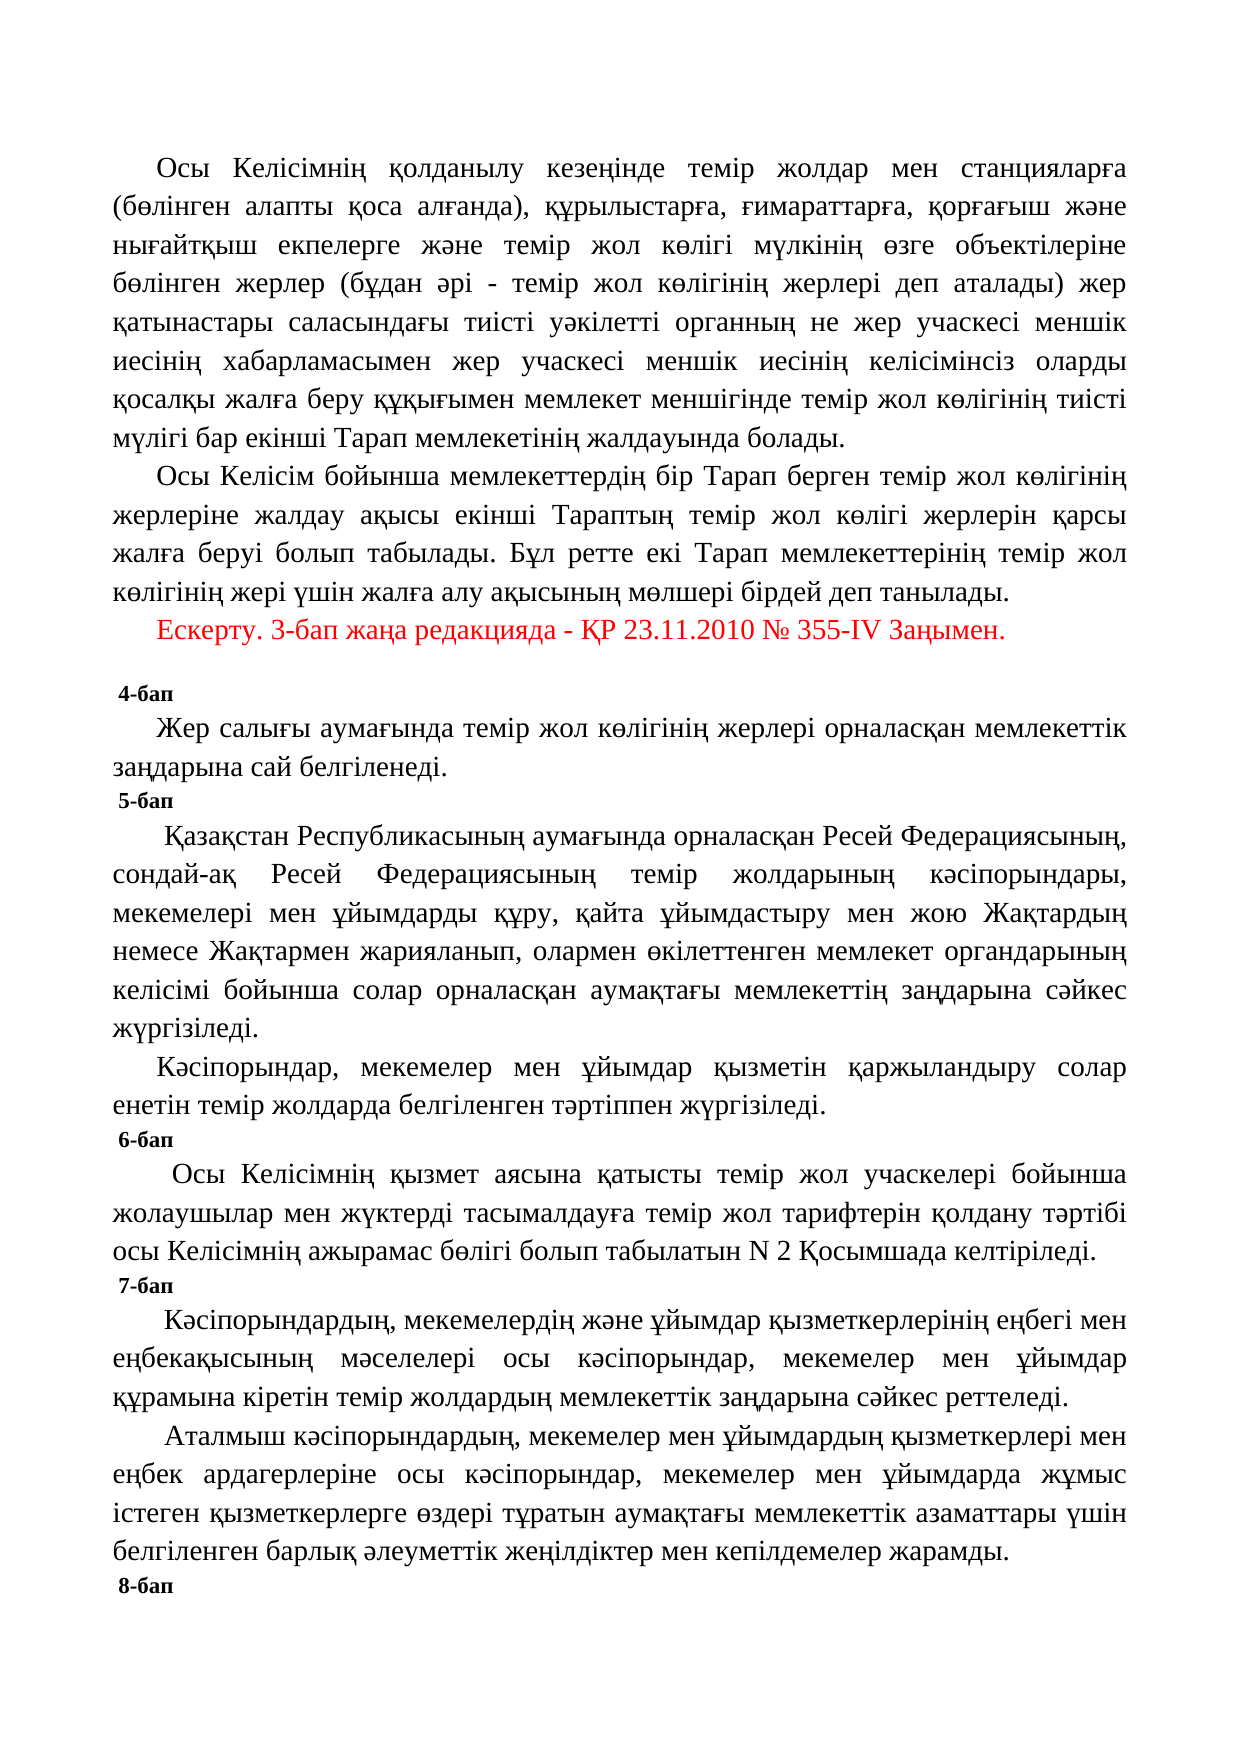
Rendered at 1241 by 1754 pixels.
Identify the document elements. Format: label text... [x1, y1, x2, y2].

text Осы Келісім бойынша мемлекеттердің бір Тарап берген темір жол көлігінің жерлеріне жалдау ақысы екінші Тараптың темір жол көлігі жерлерін қарсы жалға беруі болып табылады. Бұл ретте екі Тарап мемлекеттерінің темір жол көлігінің жері үшін жалға алу ақысының мөлшері бірдей деп танылады. [112, 458, 1128, 607]
text 6-бап [112, 1126, 1128, 1152]
text Жер салығы аумағында темiр жол көлiгiнiң жерлерi орналасқан мемлекеттiк заңдарына сай белгiленедi. [112, 710, 1128, 782]
text Кәсiпорындар, мекемелер мен ұйымдар қызметiн қаржыландыру солар енетiн темiр жолдарда белгiленген тәртiппен жүргiзiледi. [112, 1049, 1128, 1121]
text 4-бап [112, 680, 1128, 706]
text Аталмыш кәсiпорындардың, мекемелер мен ұйымдардың қызметкерлерi мен еңбек ардагерлерiне осы кәсiпорындар, мекемелер мен ұйымдарда жұмыс iстеген қызметкерлерге өздерi тұратын аумақтағы мемлекеттiк азаматтары үшiн белгiленген барлық әлеуметтiк жеңiлдiктер мен кепiлдемелер жарамды. [112, 1418, 1128, 1567]
text Ескерту. 3-бап жаңа редакцияда - ҚР 23.11.2010 № 355-IV Заңымен. [112, 612, 1128, 676]
text Осы Келiсiмнiң қызмет аясына қатысты темiр жол учаскелерi бойынша жолаушылар мен жүктердi тасымалдауға темiр жол тарифтерiн қолдану тәртiбi осы Келiсiмнiң ажырамас бөлiгi болып табылатын N 2 Қосымшада келтiрiледi. [112, 1156, 1128, 1267]
text Кәсiпорындардың, мекемелердiң және ұйымдар қызметкерлерiнiң еңбегi мен еңбекақысының мәселелерi осы кәсiпорындар, мекемелер мен ұйымдар құрамына кiретiн темiр жолдардың мемлекеттiк заңдарына сәйкес реттеледi. [112, 1302, 1128, 1413]
text Осы Келісімнің қолданылу кезеңінде темір жолдар мен станцияларға (бөлінген алапты қоса алғанда), құрылыстарға, ғимараттарға, қорғағыш және нығайтқыш екпелерге және темір жол көлігі мүлкінің өзге объектілеріне бөлінген жерлер (бұдан әрі - темір жол көлігінің жерлері деп аталады) жер қатынастары саласындағы тиісті уәкілетті органның не жер учаскесі меншік иесінің хабарламасымен жер учаскесі меншік иесінің келісімінсіз оларды қосалқы жалға беру құқығымен мемлекет меншігінде темір жол көлігінің тиісті мүлігі бар екінші Тарап мемлекетінің жалдауында болады. [112, 150, 1128, 453]
text 5-бап [112, 787, 1128, 814]
text 8-бап [112, 1572, 1128, 1598]
text Қазақстан Республикасының аумағында орналасқан Ресей Федерациясының, сондай-ақ Ресей Федерациясының темiр жолдарының кәсiпорындары, мекемелерi мен ұйымдарды құру, қайта ұйымдастыру мен жою Жақтардың немесе Жақтармен жарияланып, олармен өкiлеттенген мемлекет органдарының келiсiмi бойынша солар орналасқан аумақтағы мемлекеттiң заңдарына сәйкес жүргiзiледi. [112, 818, 1128, 1044]
text 7-бап [112, 1272, 1128, 1298]
